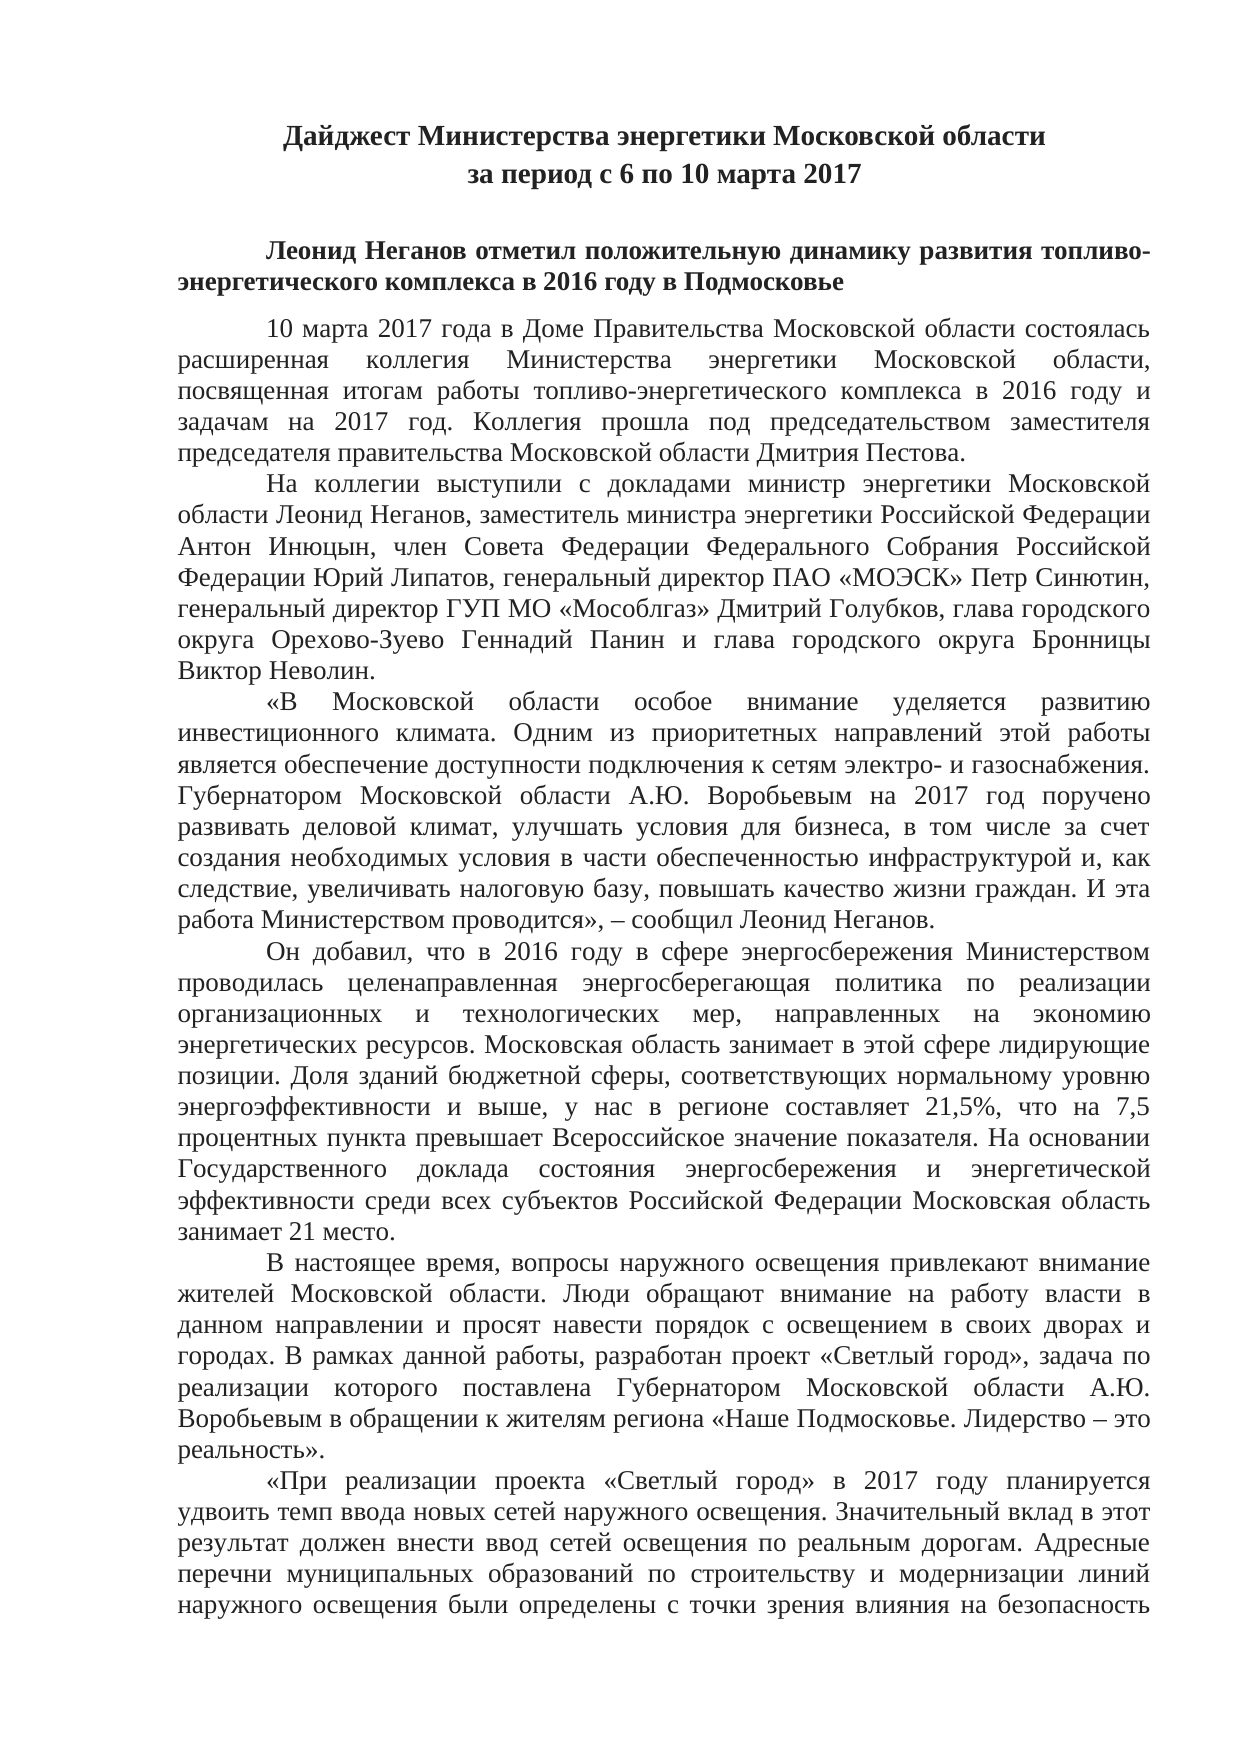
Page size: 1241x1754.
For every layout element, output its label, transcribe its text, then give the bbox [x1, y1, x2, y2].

subtitle Леонид Неганов отметил положительную динамику развития топливо-энергетического комплекса в 2016 году в Подмосковье [177, 234, 1152, 296]
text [177, 1464, 1152, 1620]
text 10 марта 2017 года в Доме Правительства Московской области состоялась расширенная коллегия Министерства энергетики Московской области, посвященная итогам работы топливо-энергетического комплекса в 2016 году и задачам на 2017 год. Коллегия прошла под председательством заместителя председателя правительства Московской области Дмитрия Пестова. [177, 312, 1152, 467]
text В настоящее время, вопросы наружного освещения привлекают внимание жителей Московской области. Люди обращают внимание на работу власти в данном направлении и просят навести порядок с освещением в своих дворах и городах. В рамках данной работы, разработан проект «Светлый город», задача по реализации которого поставлена Губернатором Московской области А.Ю. Воробьевым в обращении к жителям региона «Наше Подмосковье. Лидерство – это реальность». [177, 1246, 1152, 1464]
text На коллегии выступили с докладами министр энергетики Московской области Леонид Неганов, заместитель министра энергетики Российской Федерации Антон Инюцын, член Совета Федерации Федерального Собрания Российской Федерации Юрий Липатов, генеральный директор ПАО «МОЭСК» Петр Синютин, генеральный директор ГУП МО «Мособлгаз» Дмитрий Голубков, глава городского округа Орехово-Зуево Геннадий Панин и глава городского округа Бронницы Виктор Неволин. [177, 467, 1152, 685]
text за период с 6 по 10 марта 2017 [177, 157, 1152, 190]
text «В Московской области особое внимание уделяется развитию инвестиционного климата. Одним из приоритетных направлений этой работы является обеспечение доступности подключения к сетям электро- и газоснабжения. Губернатором Московской области А.Ю. Воробьевым на 2017 год поручено развивать деловой климат, улучшать условия для бизнеса, в том числе за счет создания необходимых условия в части обеспеченностью инфраструктурой и, как следствие, увеличивать налоговую базу, повышать качество жизни граждан. И эта работа Министерством проводится», – сообщил Леонид Неганов. [177, 685, 1152, 934]
text Дайджест Министерства энергетики Московской области [177, 118, 1152, 152]
text Он добавил, что в 2016 году в сфере энергосбережения Министерством проводилась целенаправленная энергосберегающая политика по реализации организационных и технологических мер, направленных на экономию энергетических ресурсов. Московская область занимает в этой сфере лидирующие позиции. Доля зданий бюджетной сферы, соответствующих нормальному уровню энергоэффективности и выше, у нас в регионе составляет 21,5%, что на 7,5 процентных пункта превышает Всероссийское значение показателя. На основании Государственного доклада состояния энергосбережения и энергетической эффективности среди всех субъектов Российской Федерации Московская область занимает 21 место. [177, 934, 1152, 1246]
